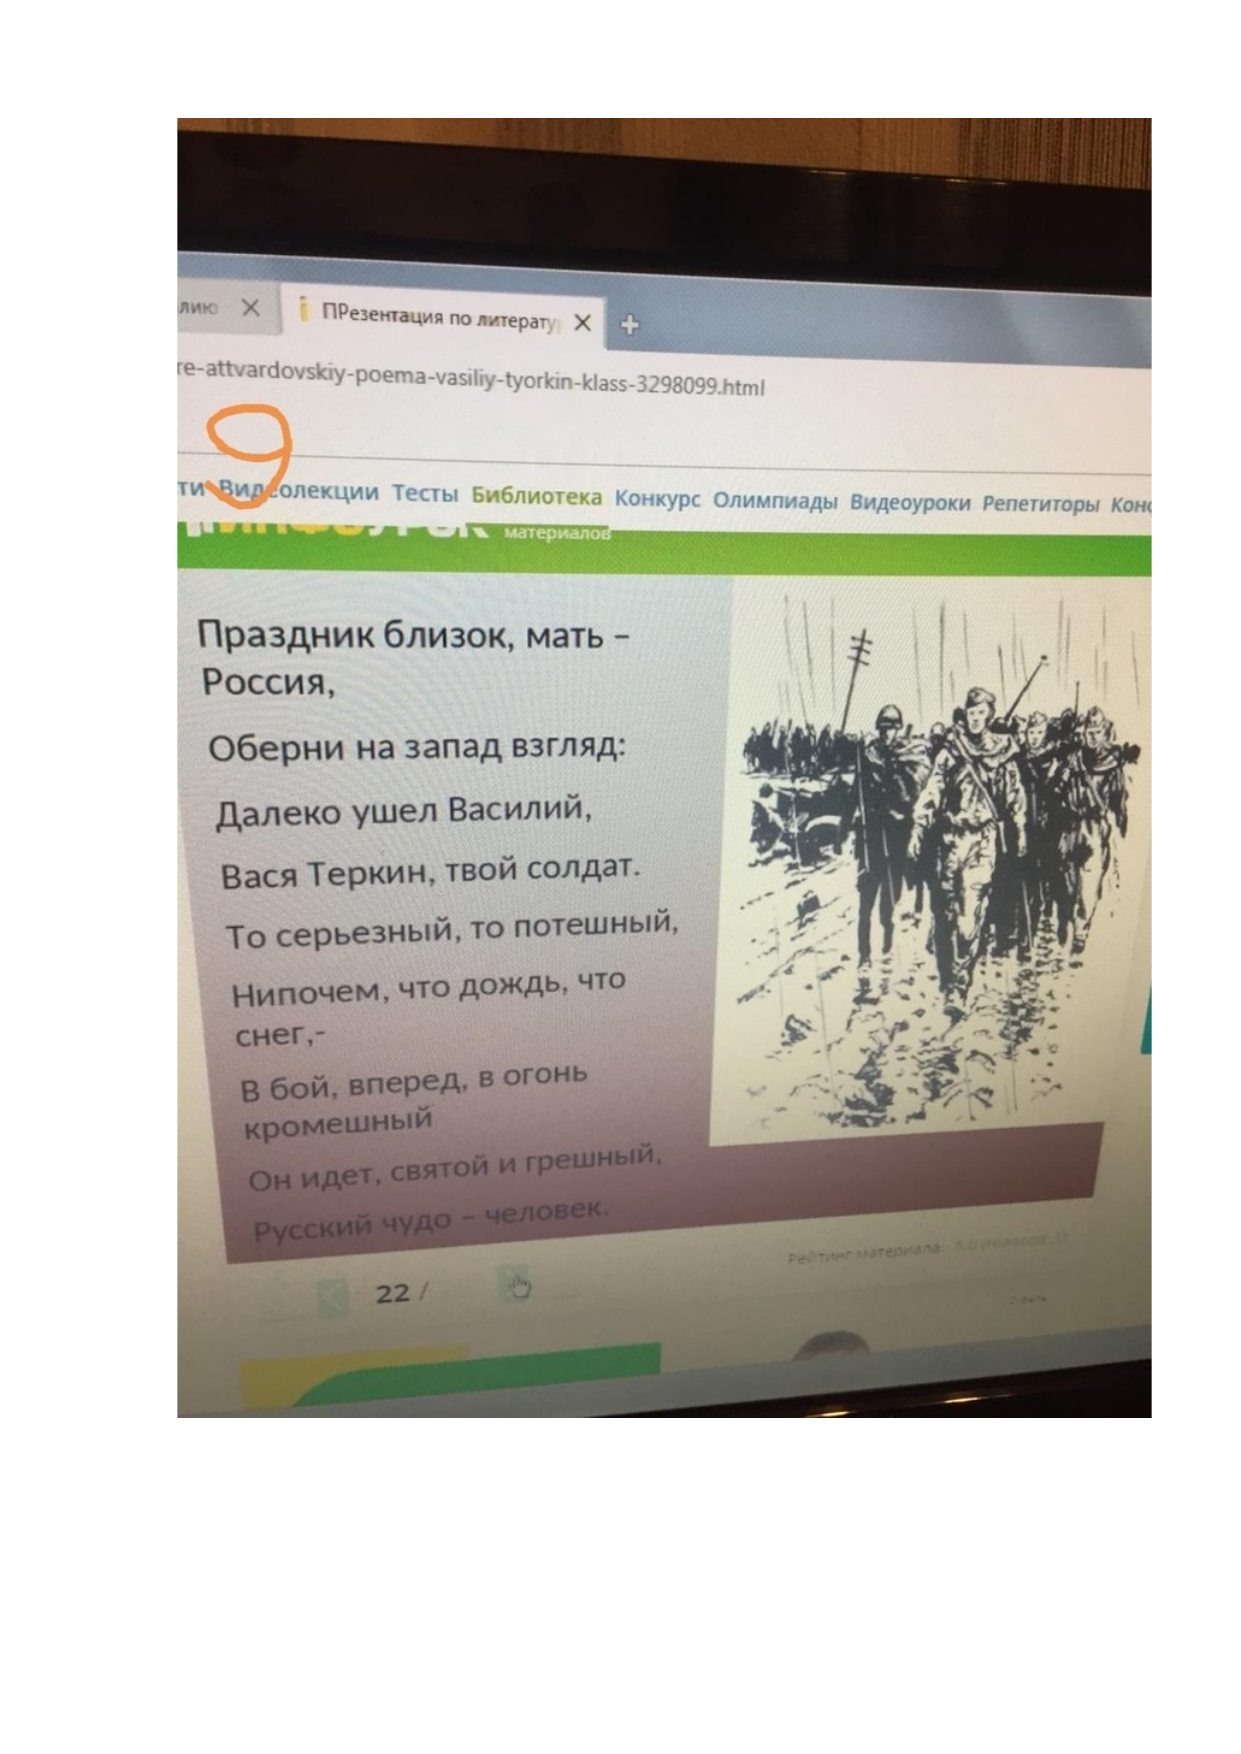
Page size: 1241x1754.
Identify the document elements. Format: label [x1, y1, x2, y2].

picture [177, 118, 1152, 1418]
